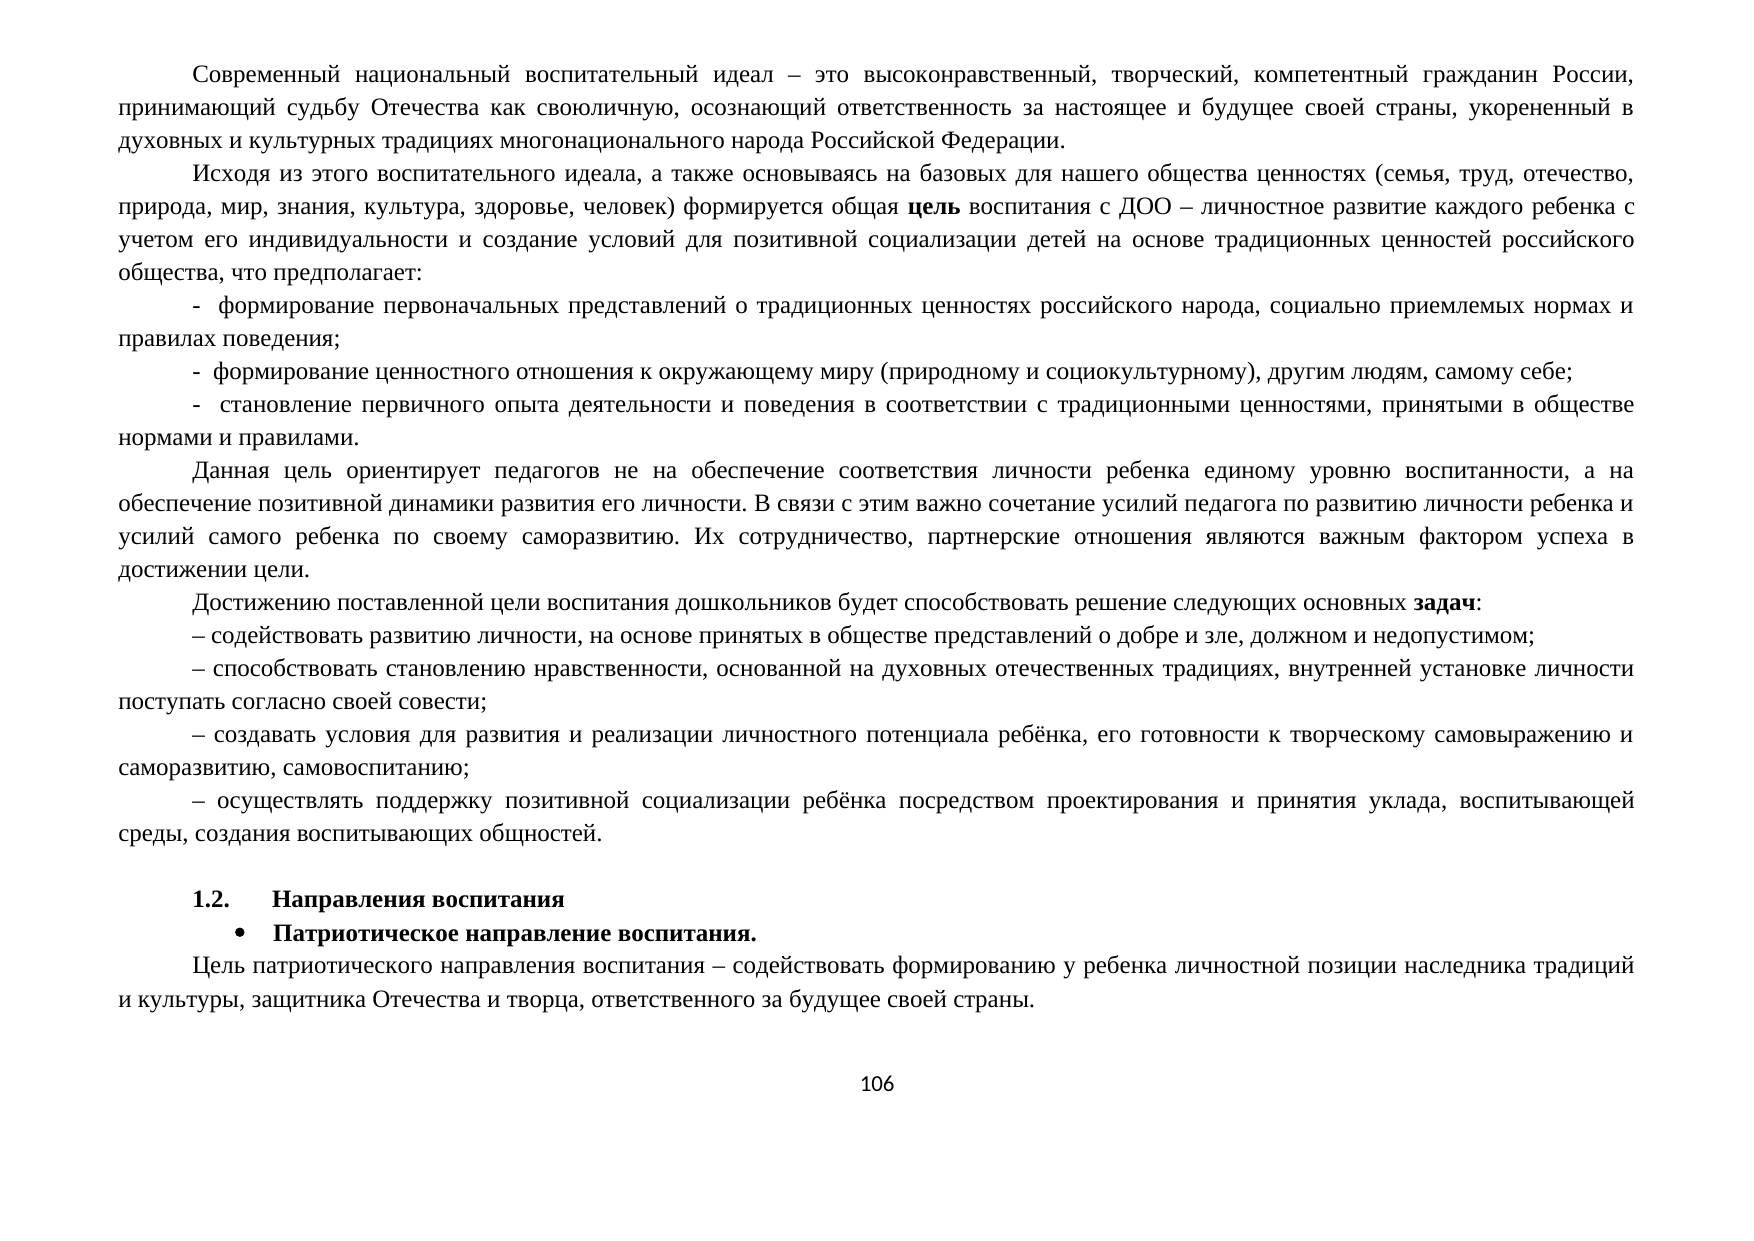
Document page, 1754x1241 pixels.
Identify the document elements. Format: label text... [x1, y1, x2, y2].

text – способствовать становлению нравственности, основанной на духовных отечественных традициях, внутренней установке личности поступать согласно своей совести; [118, 653, 1636, 715]
text - формирование ценностного отношения к окружающему миру (природному и социокультурному), другим людям, самому себе; [118, 356, 1636, 385]
text – осуществлять поддержку позитивной социализации ребёнка посредством проектирования и принятия уклада, воспитывающей среды, создания воспитывающих общностей. [118, 786, 1636, 847]
text Данная цель ориентирует педагогов не на обеспечение соответствия личности ребенка единому уровню воспитанности, а на обеспечение позитивной динамики развития его личности. В связи с этим важно сочетание усилий педагога по развитию личности ребенка и усилий самого ребенка по своему саморазвитию. Их сотрудничество, партнерские отношения являются важным фактором успеха в достижении цели. [118, 455, 1636, 583]
text – создавать условия для развития и реализации личностного потенциала ребёнка, его готовности к творческому самовыражению и саморазвитию, самовоспитанию; [118, 719, 1636, 781]
text Достижению поставленной цели воспитания дошкольников будет способствовать решение следующих основных задач: [118, 587, 1636, 616]
text - формирование первоначальных представлений о традиционных ценностях российского народа, социально приемлемых нормах и правилах поведения; [118, 290, 1636, 352]
text – содействовать развитию личности, на основе принятых в обществе представлений о добре и зле, должном и недопустимом; [118, 620, 1636, 649]
text Исходя из этого воспитательного идеала, а также основываясь на базовых для нашего общества ценностях (семья, труд, отечество, природа, мир, знания, культура, здоровье, человек) формируется общая цель воспитания с ДОО – личностное развитие каждого ребенка с учетом его индивидуальности и создание условий для позитивной социализации детей на основе традиционных ценностей российского общества, что предполагает: [118, 158, 1636, 286]
text Современный национальный воспитательный идеал – это высоконравственный, творческий, компетентный гражданин России, принимающий судьбу Отечества как своюличную, осознающий ответственность за настоящее и будущее своей страны, укорененный в духовных и культурных традициях многонационального народа Российской Федерации. [118, 59, 1636, 154]
list Направления воспитания [192, 884, 1636, 913]
text Цель патриотического направления воспитания – содействовать формированию у ребенка личностной позиции наследника традиций и культуры, защитника Отечества и творца, ответственного за будущее своей страны. [118, 951, 1636, 1012]
text - становление первичного опыта деятельности и поведения в соответствии с традиционными ценностями, принятыми в обществе нормами и правилами. [118, 389, 1636, 451]
list Патриотическое направление воспитания. [235, 918, 1636, 946]
